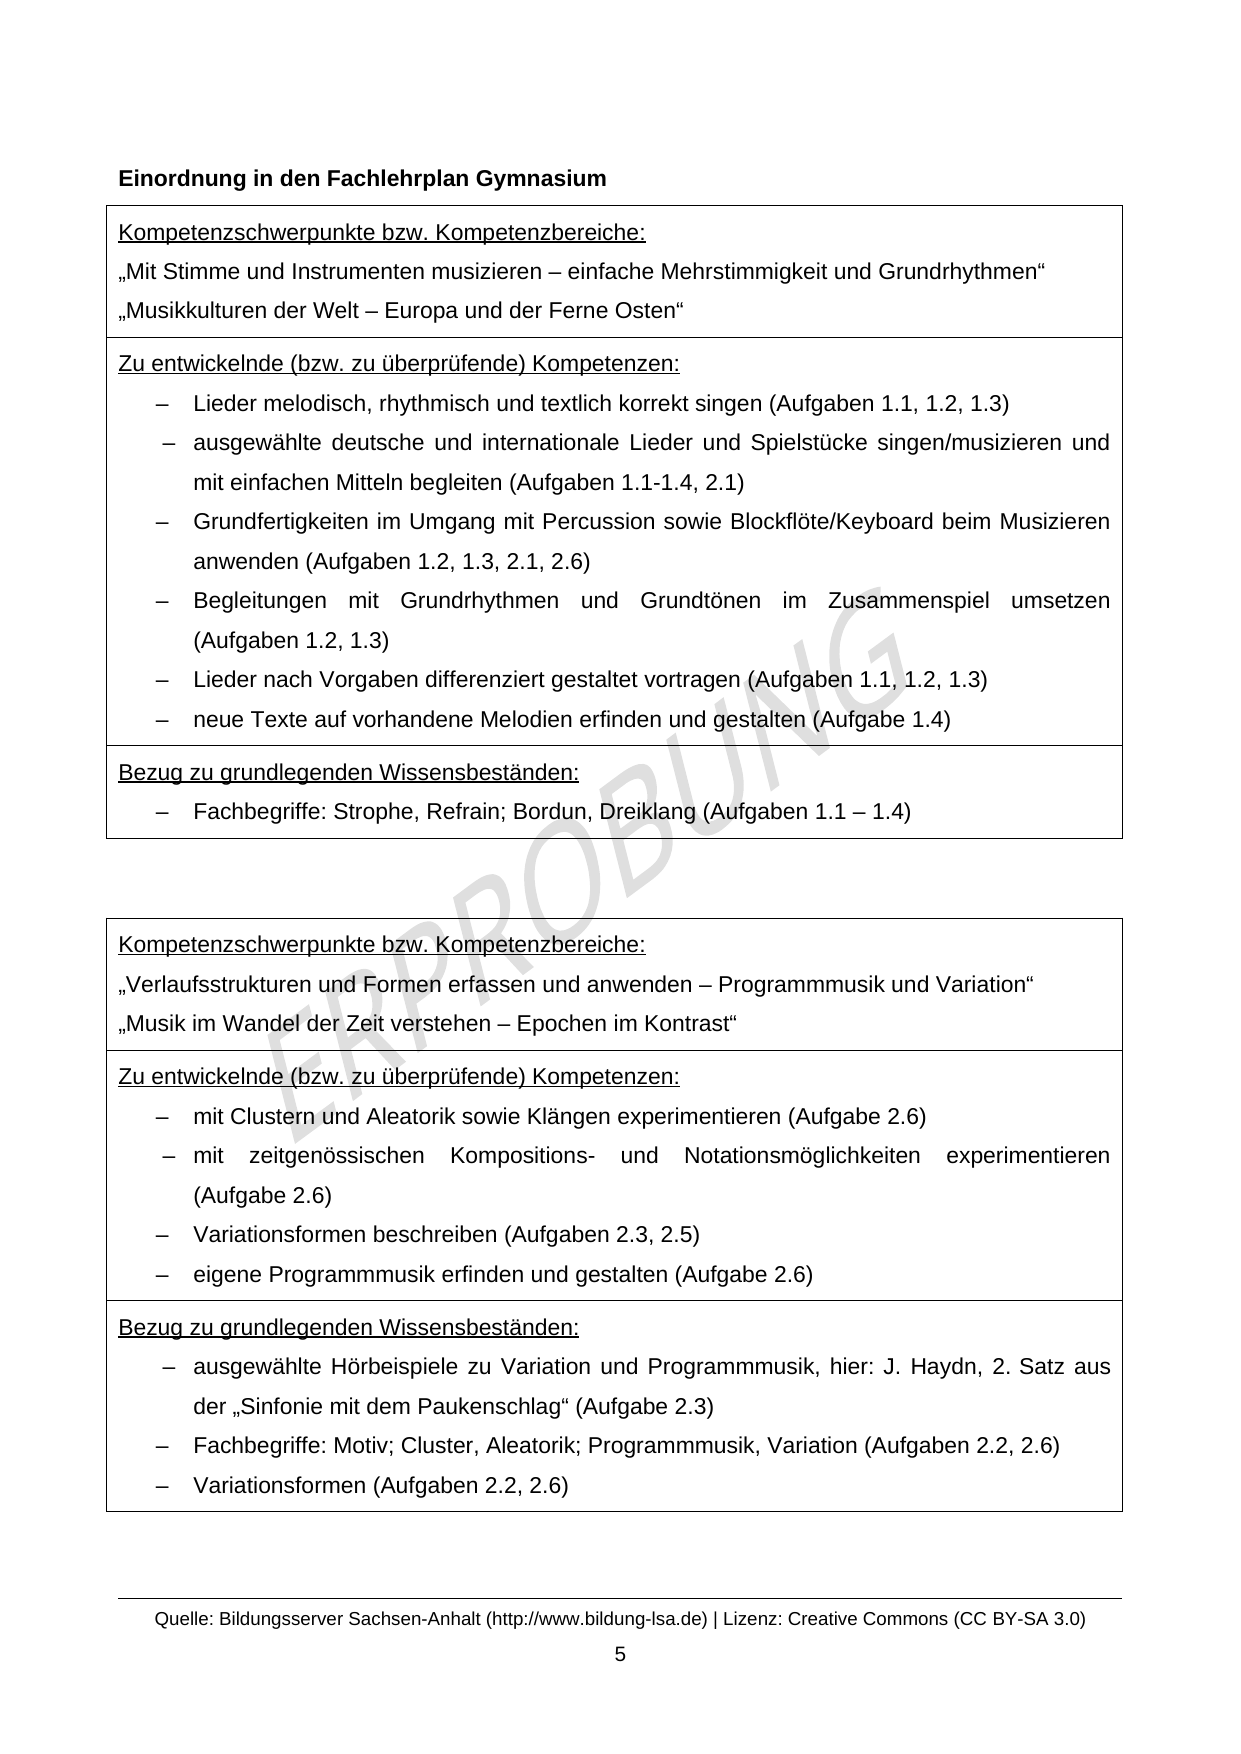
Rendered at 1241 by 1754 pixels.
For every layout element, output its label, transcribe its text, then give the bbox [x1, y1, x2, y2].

table_cell Bezug zu grundlegenden Wissensbeständen: Fachbegriffe: Strophe, Refrain; Bordun, Dreiklang (Aufgaben 1.1 – 1.4) [107, 746, 1122, 838]
table_header Kompetenzschwerpunkte bzw. Kompetenzbereiche: „Verlaufsstrukturen und Formen erfassen und anwenden – Programmmusik und Variation“ „Musik im Wandel der Zeit verstehen – Epochen im Kontrast“ [107, 919, 1122, 1050]
table_header Kompetenzschwerpunkte bzw. Kompetenzbereiche: „Mit Stimme und Instrumenten musizieren – einfache Mehrstimmigkeit und Grundrhythmen“ „Musikkulturen der Welt – Europa und der Ferne Osten“ [107, 206, 1122, 337]
table_cell Zu entwickelnde (bzw. zu überprüfende) Kompetenzen: mit Clustern und Aleatorik sowie Klängen experimentieren (Aufgabe 2.6) mit zeitgenössischen Kompositions- und Notationsmöglichkeiten experimentieren (Aufgabe 2.6) Variationsformen beschreiben (Aufgaben 2.3, 2.5) eigene Programmmusik erfinden und gestalten (Aufgabe 2.6) [107, 1051, 1122, 1300]
table_cell Zu entwickelnde (bzw. zu überprüfende) Kompetenzen: Lieder melodisch, rhythmisch und textlich korrekt singen (Aufgaben 1.1, 1.2, 1.3) ausgewählte deutsche und internationale Lieder und Spielstücke singen/musizieren und mit einfachen Mitteln begleiten (Aufgaben 1.1-1.4, 2.1) Grundfertigkeiten im Umgang mit Percussion sowie Blockflöte/Keyboard beim Musizieren anwenden (Aufgaben 1.2, 1.3, 2.1, 2.6) Begleitungen mit Grundrhythmen und Grundtönen im Zusammenspiel umsetzen (Aufgaben 1.2, 1.3) Lieder nach Vorgaben differenziert gestaltet vortragen (Aufgaben 1.1, 1.2, 1.3) neue Texte auf vorhandene Melodien erfinden und gestalten (Aufgabe 1.4) [107, 338, 1122, 745]
text Einordnung in den Fachlehrplan Gymnasium [118, 165, 1122, 192]
table_cell Bezug zu grundlegenden Wissensbeständen: ausgewählte Hörbeispiele zu Variation und Programmmusik, hier: J. Haydn, 2. Satz aus der „Sinfonie mit dem Paukenschlag“ (Aufgabe 2.3) Fachbegriffe: Motiv; Cluster, Aleatorik; Programmmusik, Variation (Aufgaben 2.2, 2.6) Variationsformen (Aufgaben 2.2, 2.6) [107, 1301, 1122, 1511]
